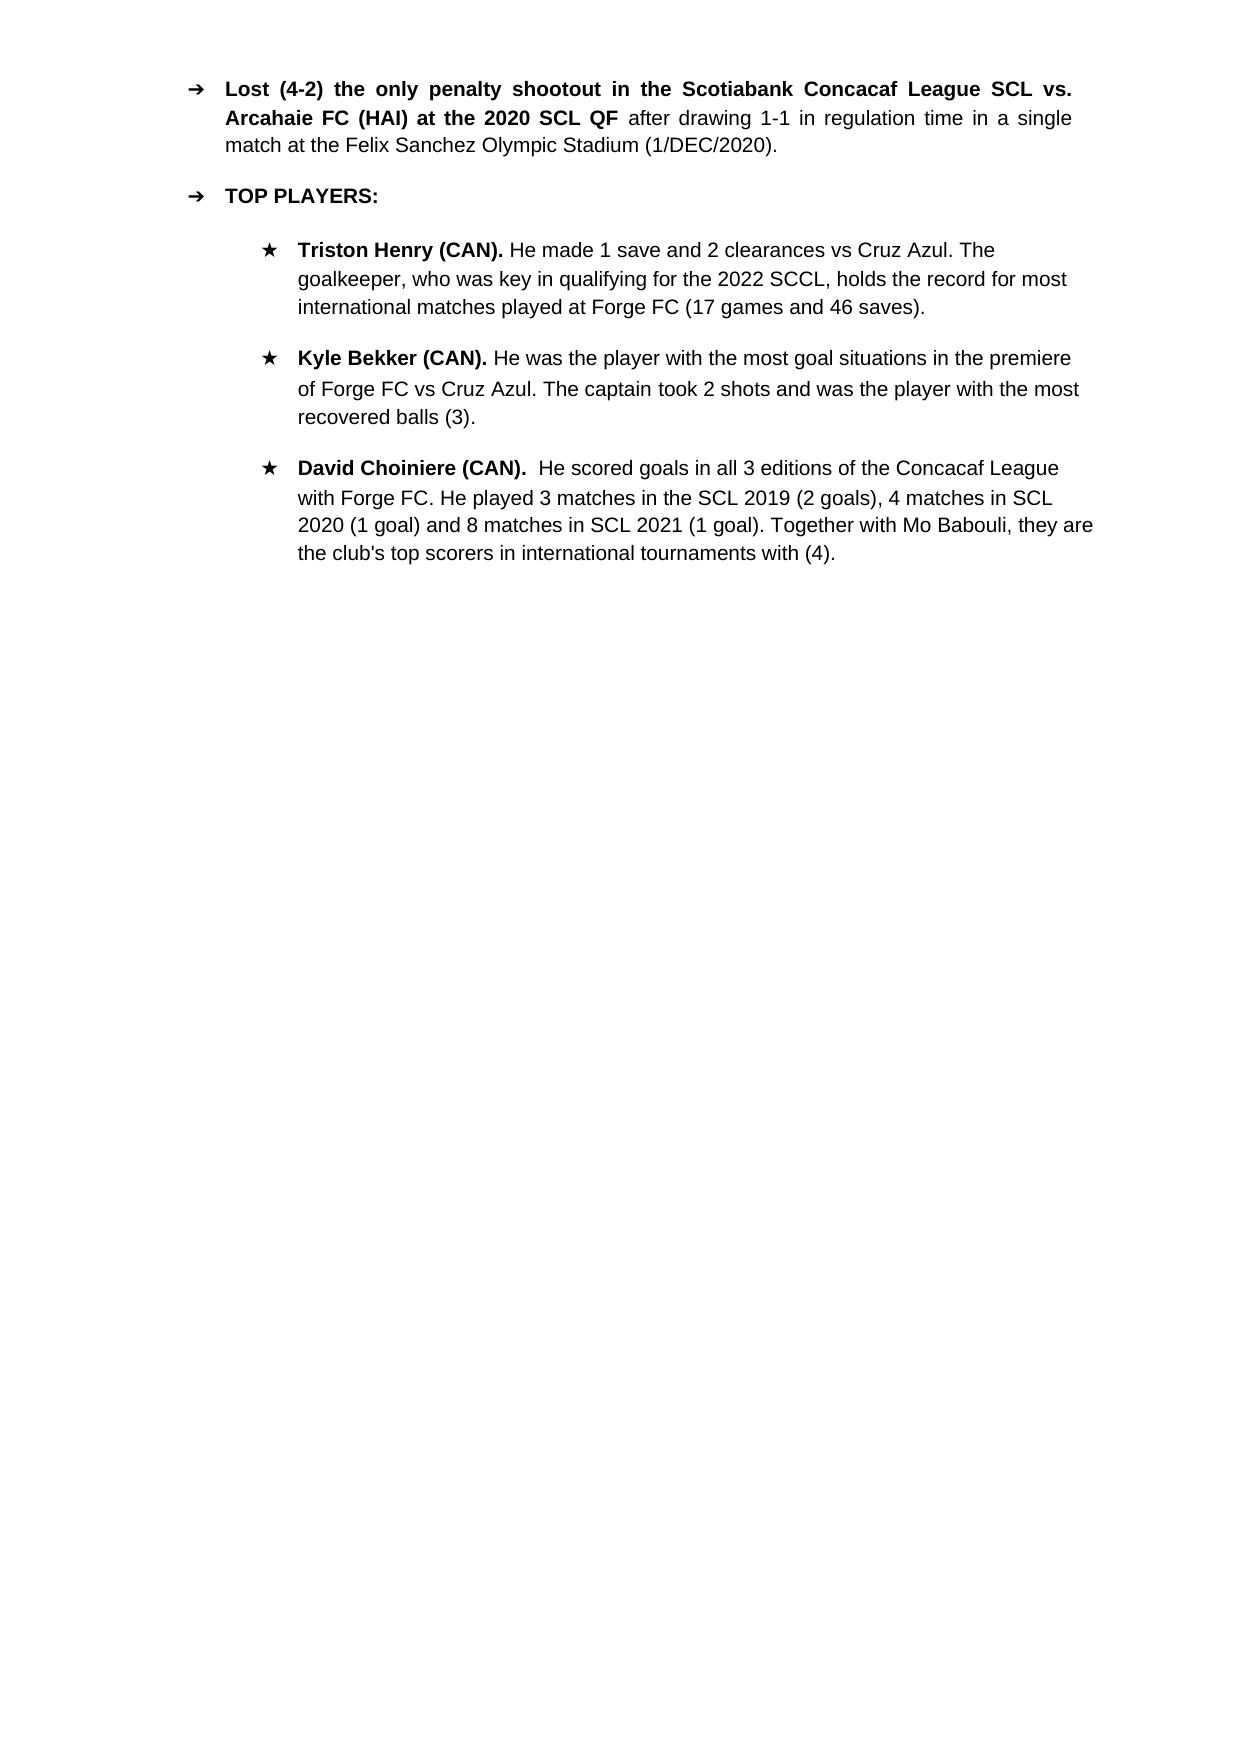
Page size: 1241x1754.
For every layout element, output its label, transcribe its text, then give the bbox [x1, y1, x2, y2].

list TOP PLAYERS: [187, 182, 1079, 210]
list David Choiniere (CAN). He scored goals in all 3 editions of the Concacaf League with Forge FC. He played 3 matches in the SCL 2019 (2 goals), 4 matches in SCL 2020 (1 goal) and 8 matches in SCL 2021 (1 goal). Together with Mo Babouli, they are the club's top scorers in international tournaments with (4). [260, 453, 1094, 564]
list Lost (4-2) the only penalty shootout in the Scotiabank Concacaf League SCL vs. Arcahaie FC (HAI) at the 2020 SCL QF after drawing 1-1 in regulation time in a single match at the Felix Sanchez Olympic Stadium (1/DEC/2020). [187, 74, 1073, 157]
list Kyle Bekker (CAN). He was the player with the most goal situations in the premiere of Forge FC vs Cruz Azul. The captain took 2 shots and was the player with the most recovered balls (3). [260, 343, 1094, 429]
list Triston Henry (CAN). He made 1 save and 2 clearances vs Cruz Azul. The goalkeeper, who was key in qualifying for the 2022 SCCL, holds the record for most international matches played at Forge FC (17 games and 46 saves). [260, 235, 1094, 318]
